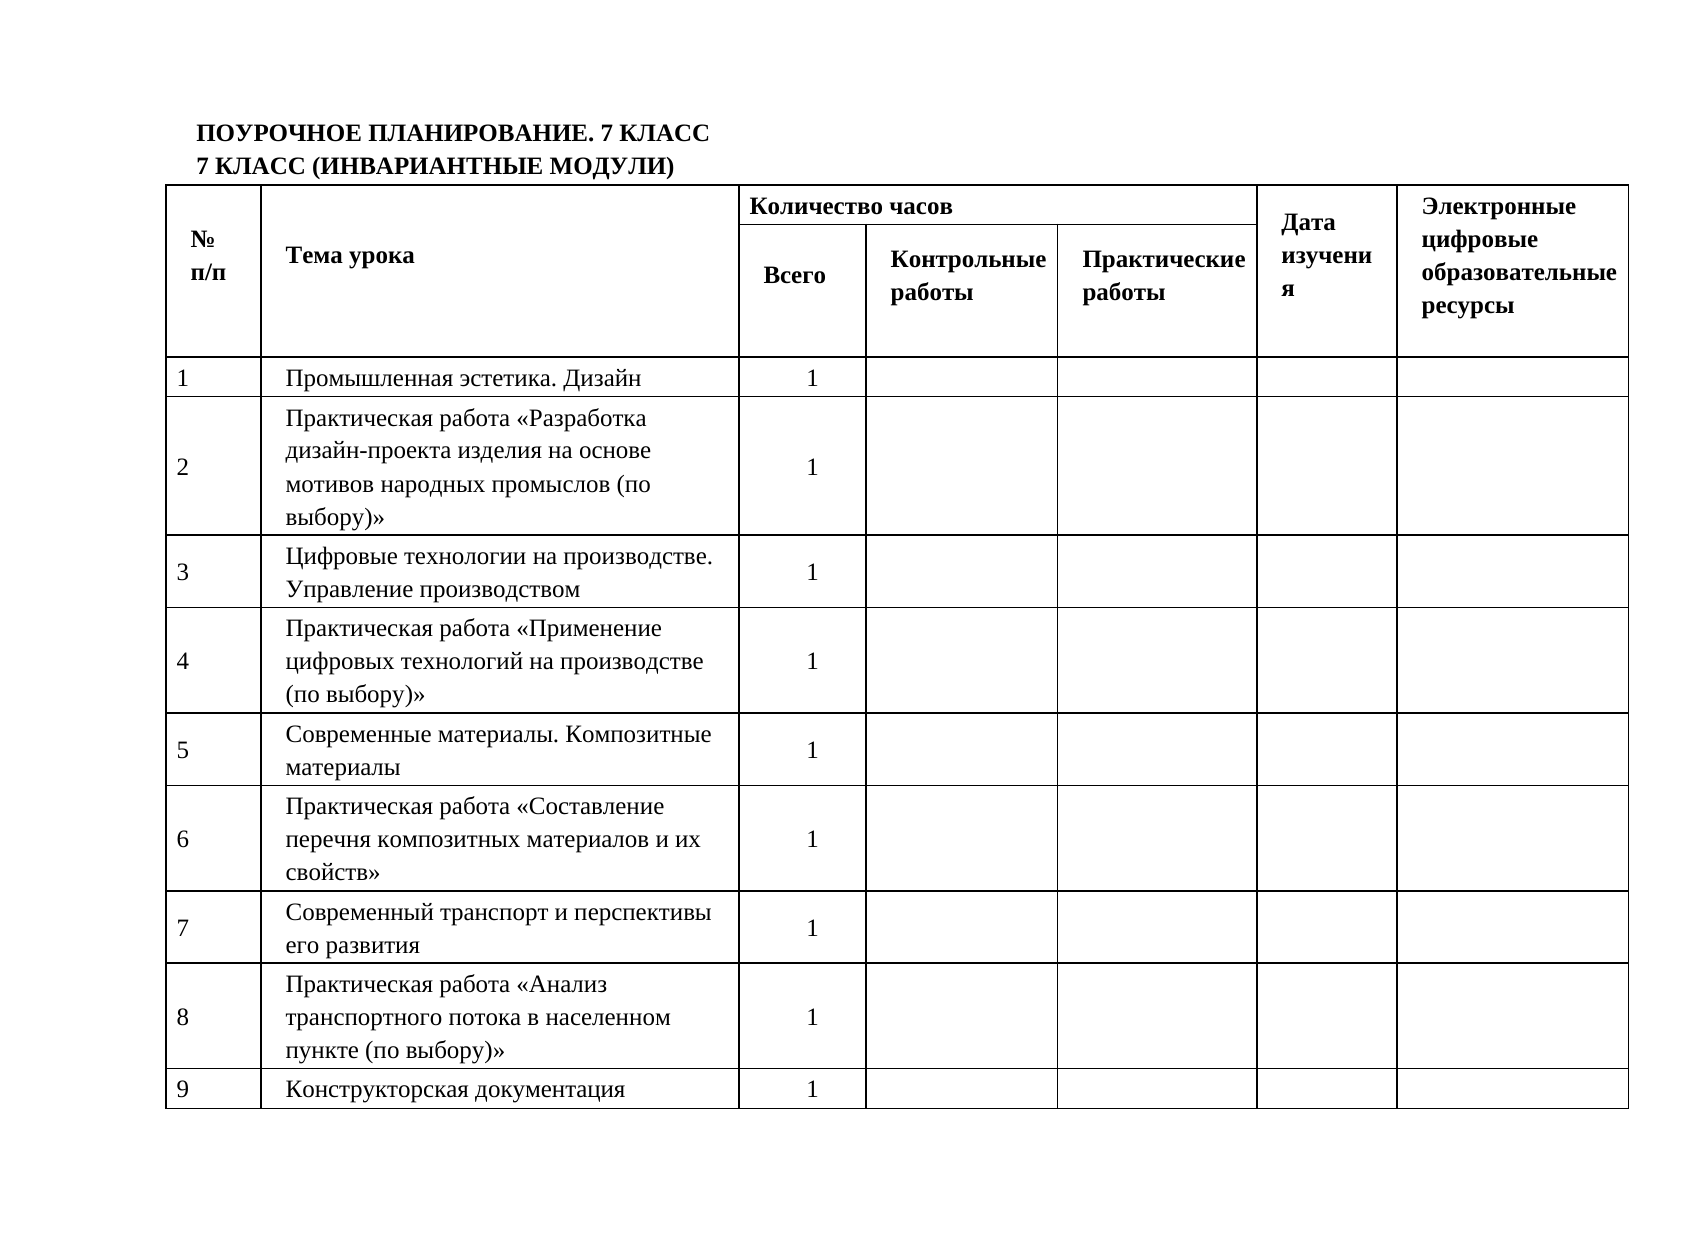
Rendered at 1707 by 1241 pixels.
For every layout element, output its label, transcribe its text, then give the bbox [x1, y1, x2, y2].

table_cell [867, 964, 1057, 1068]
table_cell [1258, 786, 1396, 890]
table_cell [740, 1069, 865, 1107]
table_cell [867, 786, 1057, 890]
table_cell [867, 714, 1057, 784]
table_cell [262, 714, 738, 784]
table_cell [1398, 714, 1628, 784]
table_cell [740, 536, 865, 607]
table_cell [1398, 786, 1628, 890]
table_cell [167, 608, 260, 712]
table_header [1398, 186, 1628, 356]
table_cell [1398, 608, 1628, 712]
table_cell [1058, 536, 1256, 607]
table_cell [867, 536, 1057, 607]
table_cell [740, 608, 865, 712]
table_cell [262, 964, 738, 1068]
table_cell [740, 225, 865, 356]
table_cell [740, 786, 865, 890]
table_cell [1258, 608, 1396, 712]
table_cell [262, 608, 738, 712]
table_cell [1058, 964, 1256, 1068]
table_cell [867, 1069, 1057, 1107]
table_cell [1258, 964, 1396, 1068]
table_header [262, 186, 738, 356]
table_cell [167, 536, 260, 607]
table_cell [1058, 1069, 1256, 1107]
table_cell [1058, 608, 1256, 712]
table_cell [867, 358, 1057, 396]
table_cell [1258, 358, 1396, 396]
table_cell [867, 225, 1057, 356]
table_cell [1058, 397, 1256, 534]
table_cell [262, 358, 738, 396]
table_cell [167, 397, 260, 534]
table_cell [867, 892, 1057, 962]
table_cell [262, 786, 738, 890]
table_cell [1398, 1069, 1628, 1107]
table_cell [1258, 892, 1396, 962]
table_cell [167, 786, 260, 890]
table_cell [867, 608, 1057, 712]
text ПОУРОЧНОЕ ПЛАНИРОВАНИЕ. 7 КЛАСС [190, 118, 1618, 147]
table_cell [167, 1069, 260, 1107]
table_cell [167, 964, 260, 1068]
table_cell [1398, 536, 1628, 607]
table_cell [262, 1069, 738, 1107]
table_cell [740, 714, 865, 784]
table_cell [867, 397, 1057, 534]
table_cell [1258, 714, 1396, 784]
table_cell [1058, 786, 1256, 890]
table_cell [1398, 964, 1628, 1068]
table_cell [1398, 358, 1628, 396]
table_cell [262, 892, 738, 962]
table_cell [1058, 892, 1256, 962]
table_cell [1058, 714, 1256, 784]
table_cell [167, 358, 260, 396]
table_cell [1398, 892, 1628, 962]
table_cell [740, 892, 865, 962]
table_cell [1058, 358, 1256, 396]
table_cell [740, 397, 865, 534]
text 7 КЛАСС (ИНВАРИАНТНЫЕ МОДУЛИ) [190, 151, 1618, 180]
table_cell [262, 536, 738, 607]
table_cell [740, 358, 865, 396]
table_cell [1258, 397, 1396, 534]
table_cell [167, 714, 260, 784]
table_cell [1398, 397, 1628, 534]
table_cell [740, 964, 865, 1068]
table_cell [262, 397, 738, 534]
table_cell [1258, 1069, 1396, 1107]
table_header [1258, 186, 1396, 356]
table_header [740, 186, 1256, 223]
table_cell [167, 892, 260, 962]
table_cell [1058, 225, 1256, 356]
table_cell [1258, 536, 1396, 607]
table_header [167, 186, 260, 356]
